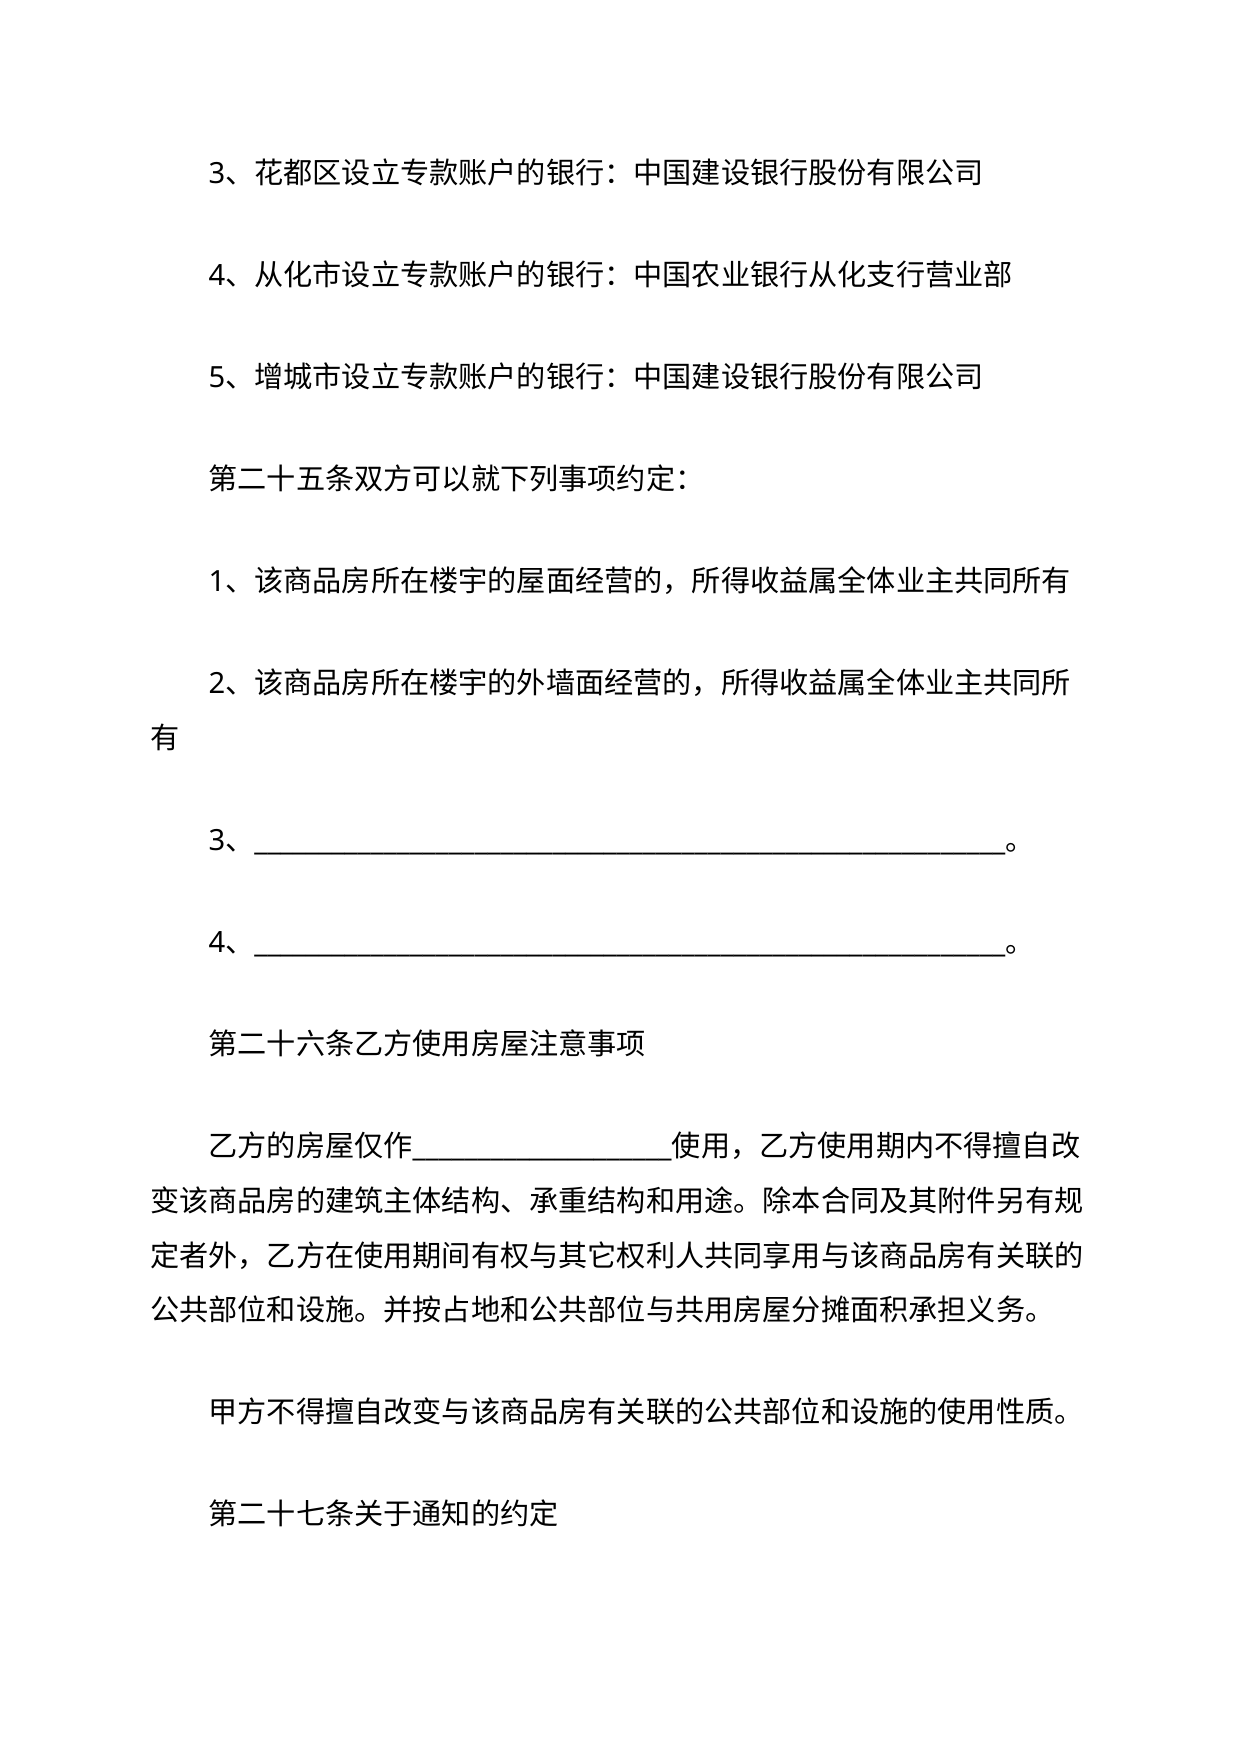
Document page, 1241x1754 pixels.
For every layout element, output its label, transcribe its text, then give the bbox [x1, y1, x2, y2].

text 3、__________________________________________________________。 [150, 816, 1090, 859]
text 甲方不得擅自改变与该商品房有关联的公共部位和设施的使用性质。 [150, 1389, 1090, 1431]
text 乙方的房屋仅作____________________使用，乙方使用期内不得擅自改变该商品房的建筑主体结构、承重结构和用途。除本合同及其附件另有规定者外，乙方在使用期间有权与其它权利人共同享用与该商品房有关联的公共部位和设施。并按占地和公共部位与共用房屋分摊面积承担义务。 [150, 1122, 1090, 1329]
text 第二十七条关于通知的约定 [150, 1491, 1090, 1533]
text 2、该商品房所在楼宇的外墙面经营的，所得收益属全体业主共同所有 [150, 660, 1090, 757]
text 1、该商品房所在楼宇的屋面经营的，所得收益属全体业主共同所有 [150, 558, 1090, 600]
text 第二十六条乙方使用房屋注意事项 [150, 1020, 1090, 1063]
text 4、__________________________________________________________。 [150, 918, 1090, 961]
text 第二十五条双方可以就下列事项约定： [150, 456, 1090, 498]
text 5、增城市设立专款账户的银行：中国建设银行股份有限公司 [150, 354, 1090, 396]
text 4、从化市设立专款账户的银行：中国农业银行从化支行营业部 [150, 252, 1090, 294]
text 3、花都区设立专款账户的银行：中国建设银行股份有限公司 [150, 150, 1090, 192]
